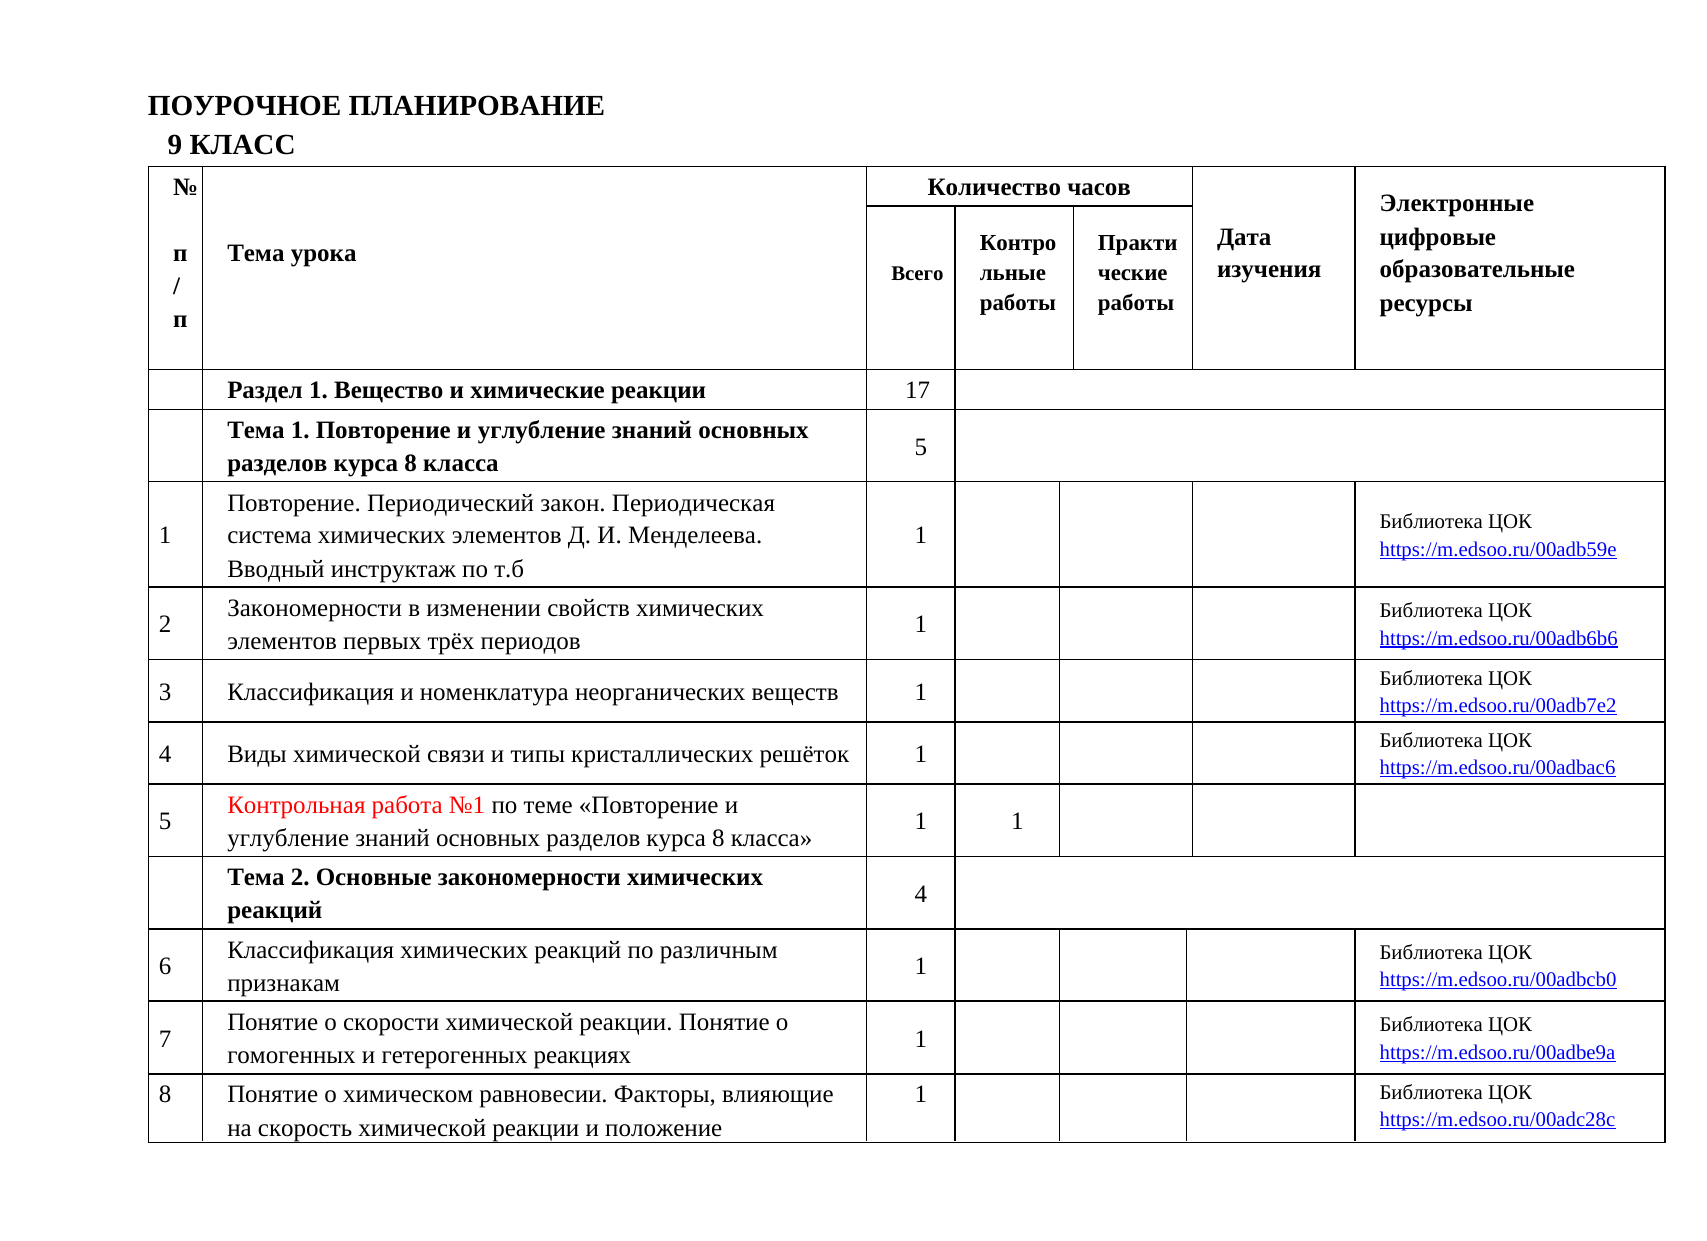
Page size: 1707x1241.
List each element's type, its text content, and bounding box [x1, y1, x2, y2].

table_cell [1356, 1075, 1664, 1141]
table_header Электронные цифровые образовательные ресурсы [1356, 167, 1664, 369]
table_cell 1 [867, 588, 954, 659]
table_cell [149, 857, 202, 928]
table_cell [956, 1075, 1059, 1141]
table_cell [1060, 660, 1192, 721]
table_cell 1 [867, 723, 954, 783]
table_cell Понятие о скорости химической реакции. Понятие о гомогенных и гетерогенных реакциях [203, 1002, 866, 1073]
text 9 КЛАСС [160, 127, 1618, 161]
table_cell 1 [867, 1075, 954, 1141]
table_cell [956, 857, 1664, 928]
table_cell [1193, 660, 1354, 721]
table_cell [1187, 1002, 1354, 1073]
table_cell 1 [867, 1002, 954, 1073]
table_cell [1193, 723, 1354, 783]
table_cell Библиотека ЦОК https://m.edsoo.ru/00adb59e [1356, 482, 1664, 586]
table_cell 1 [867, 785, 954, 856]
table_header Дата изучения [1193, 167, 1354, 369]
table_cell 6 [149, 930, 202, 1000]
table_cell [956, 482, 1059, 586]
table_cell [1193, 588, 1354, 659]
table_cell [956, 660, 1059, 721]
table_cell [956, 370, 1664, 408]
table_cell Раздел 1. Вещество и химические реакции [203, 370, 866, 408]
text ПОУРОЧНОЕ ПЛАНИРОВАНИЕ [148, 88, 1618, 122]
table_cell [1060, 1002, 1186, 1073]
table_cell 3 [149, 660, 202, 721]
table_cell [956, 410, 1664, 481]
table_cell 4 [867, 857, 954, 928]
table_header Тема урока [203, 167, 866, 369]
table_cell Библиотека ЦОК https://m.edsoo.ru/00adbcb0 [1356, 930, 1664, 1000]
table_cell [1187, 930, 1354, 1000]
table_header Количество часов [867, 167, 1192, 205]
table_cell Виды химической связи и типы кристаллических решёток [203, 723, 866, 783]
table_cell Практические работы [1074, 207, 1192, 369]
table_cell [956, 723, 1059, 783]
table_cell 1 [867, 482, 954, 586]
table_cell Классификация химических реакций по различным признакам [203, 930, 866, 1000]
table_cell Контрольные работы [956, 207, 1073, 369]
table_cell [149, 410, 202, 481]
table_cell [1060, 723, 1192, 783]
table_cell [1356, 785, 1664, 856]
table_cell [1060, 1075, 1186, 1141]
table_cell [1187, 1075, 1354, 1141]
table_cell 5 [867, 410, 954, 481]
table_cell [149, 370, 202, 408]
table_header № п/п [149, 167, 202, 369]
table_cell 5 [149, 785, 202, 856]
table_cell 8 [149, 1075, 202, 1141]
table_cell [1060, 785, 1192, 856]
table_cell Библиотека ЦОК https://m.edsoo.ru/00adbac6 [1356, 723, 1664, 783]
table_cell 1 [956, 785, 1059, 856]
table_cell 1 [149, 482, 202, 586]
table_cell [1193, 482, 1354, 586]
table_cell 4 [149, 723, 202, 783]
table_cell [1193, 785, 1354, 856]
table_cell Повторение. Периодический закон. Периодическая система химических элементов Д. И. Менделеева. Вводный инструктаж по т.б [203, 482, 866, 586]
table_cell Библиотека ЦОК https://m.edsoo.ru/00adbe9a [1356, 1002, 1664, 1073]
table_cell Всего [867, 207, 954, 369]
table_cell [1060, 588, 1192, 659]
table_cell Библиотека ЦОК https://m.edsoo.ru/00adb6b6 [1356, 588, 1664, 659]
table_cell Тема 2. Основные закономерности химических реакций [203, 857, 866, 928]
table_cell 1 [867, 930, 954, 1000]
table_cell [956, 1002, 1059, 1073]
table_cell [1060, 930, 1186, 1000]
table_cell 7 [149, 1002, 202, 1073]
table_cell 17 [867, 370, 954, 408]
table_cell Контрольная работа №1 по теме «Повторение и углубление знаний основных разделов курса 8 класса» [203, 785, 866, 856]
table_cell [203, 1075, 866, 1141]
table_cell Библиотека ЦОК https://m.edsoo.ru/00adb7e2 [1356, 660, 1664, 721]
table_cell 2 [149, 588, 202, 659]
table_cell 1 [867, 660, 954, 721]
table_cell [956, 588, 1059, 659]
table_cell Закономерности в изменении свойств химических элементов первых трёх периодов [203, 588, 866, 659]
table_cell [956, 930, 1059, 1000]
table_cell Тема 1. Повторение и углубление знаний основных разделов курса 8 класса [203, 410, 866, 481]
table_cell [1060, 482, 1192, 586]
table_cell Классификация и номенклатура неорганических веществ [203, 660, 866, 721]
